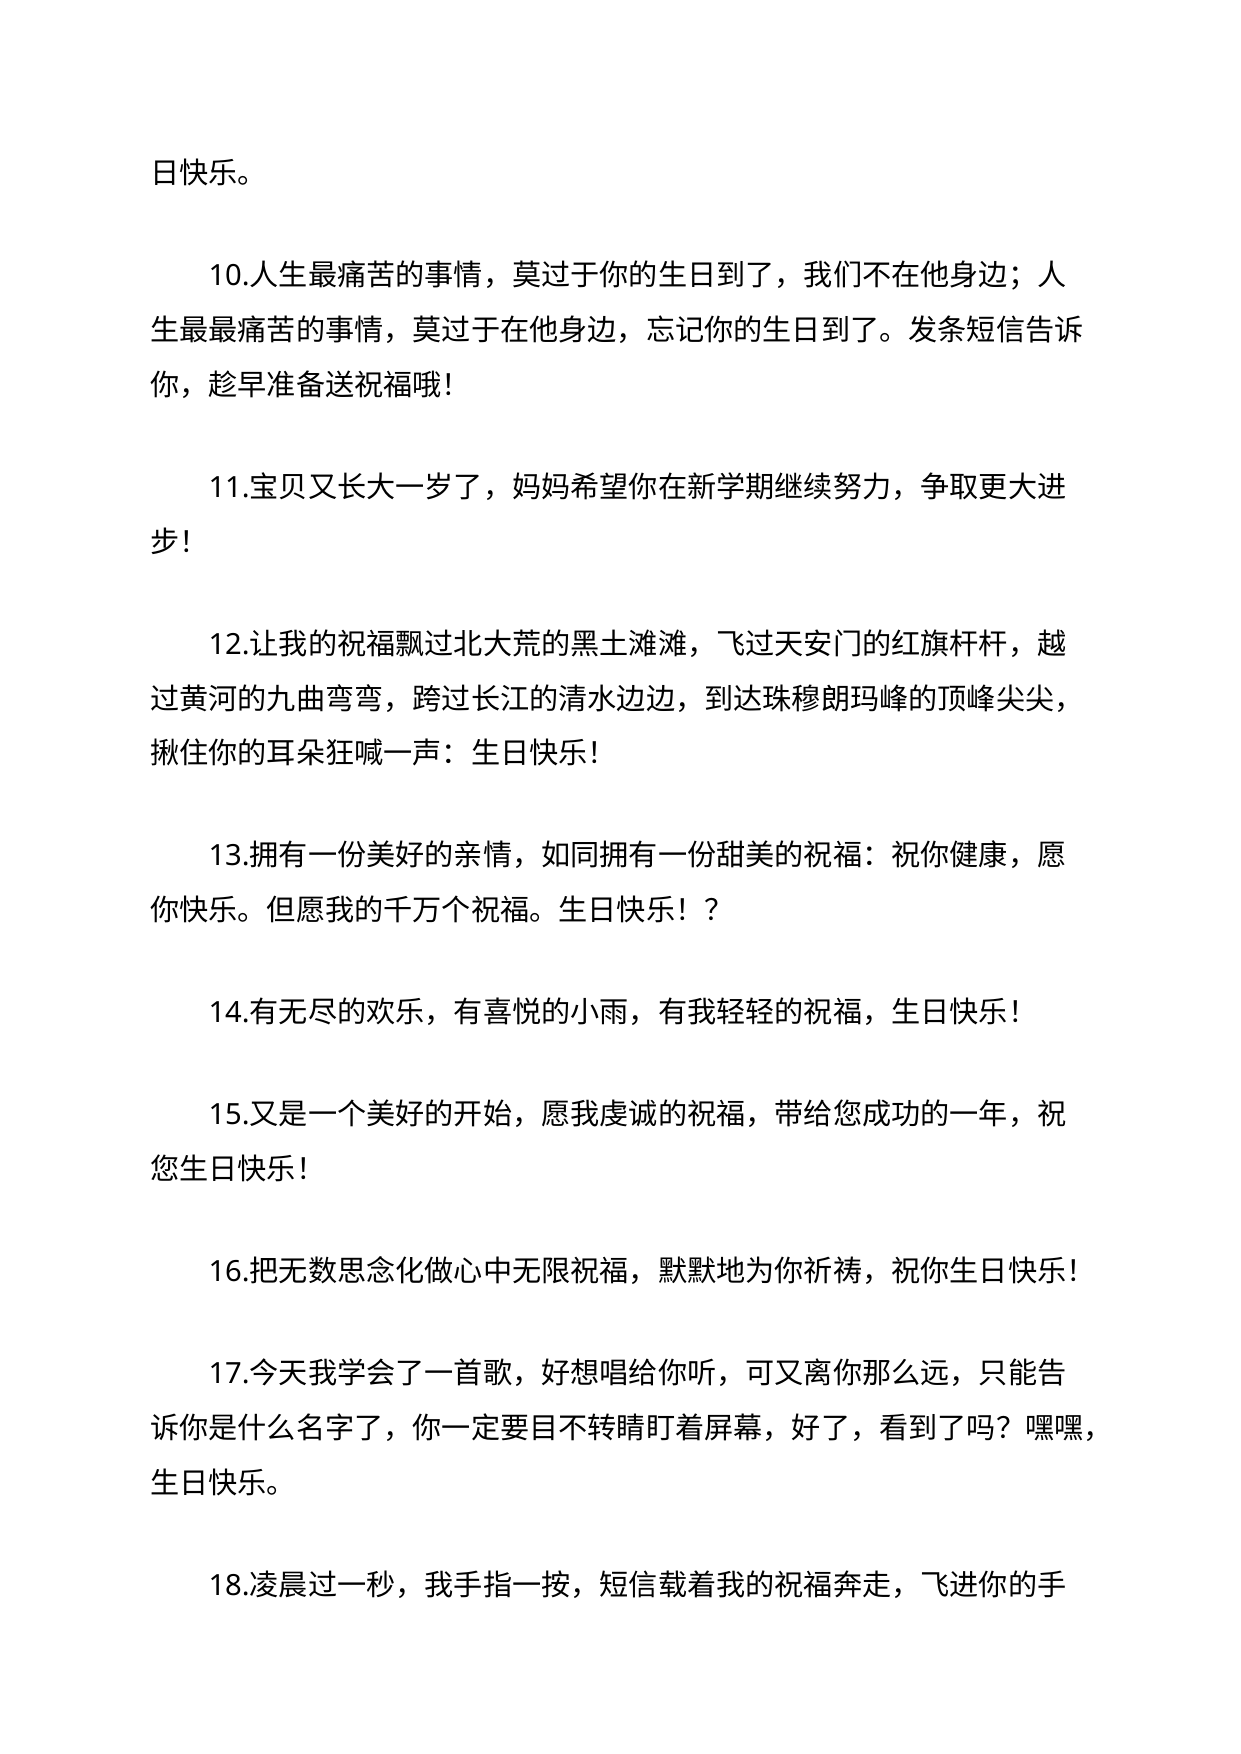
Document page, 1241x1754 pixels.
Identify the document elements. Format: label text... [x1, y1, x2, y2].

text 13.拥有一份美好的亲情，如同拥有一份甜美的祝福：祝你健康，愿你快乐。但愿我的千万个祝福。生日快乐！？ [150, 832, 1090, 929]
text 11.宝贝又长大一岁了，妈妈希望你在新学期继续努力，争取更大进步！ [150, 463, 1090, 561]
text 17.今天我学会了一首歌，好想唱给你听，可又离你那么远，只能告诉你是什么名字了，你一定要目不转睛盯着屏幕，好了，看到了吗？嘿嘿，生日快乐。 [150, 1349, 1090, 1502]
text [150, 150, 1090, 192]
text 14.有无尽的欢乐，有喜悦的小雨，有我轻轻的祝福，生日快乐！ [150, 989, 1090, 1031]
text 15.又是一个美好的开始，愿我虔诚的祝福，带给您成功的一年，祝您生日快乐！ [150, 1091, 1090, 1188]
text 12.让我的祝福飘过北大荒的黑土滩滩，飞过天安门的红旗杆杆，越过黄河的九曲弯弯，跨过长江的清水边边，到达珠穆朗玛峰的顶峰尖尖，揪住你的耳朵狂喊一声：生日快乐！ [150, 620, 1090, 772]
text 10.人生最痛苦的事情，莫过于你的生日到了，我们不在他身边；人生最最痛苦的事情，莫过于在他身边，忘记你的生日到了。发条短信告诉你，趁早准备送祝福哦！ [150, 252, 1090, 404]
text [150, 1561, 1090, 1603]
text 16.把无数思念化做心中无限祝福，默默地为你祈祷，祝你生日快乐！ [150, 1247, 1090, 1290]
